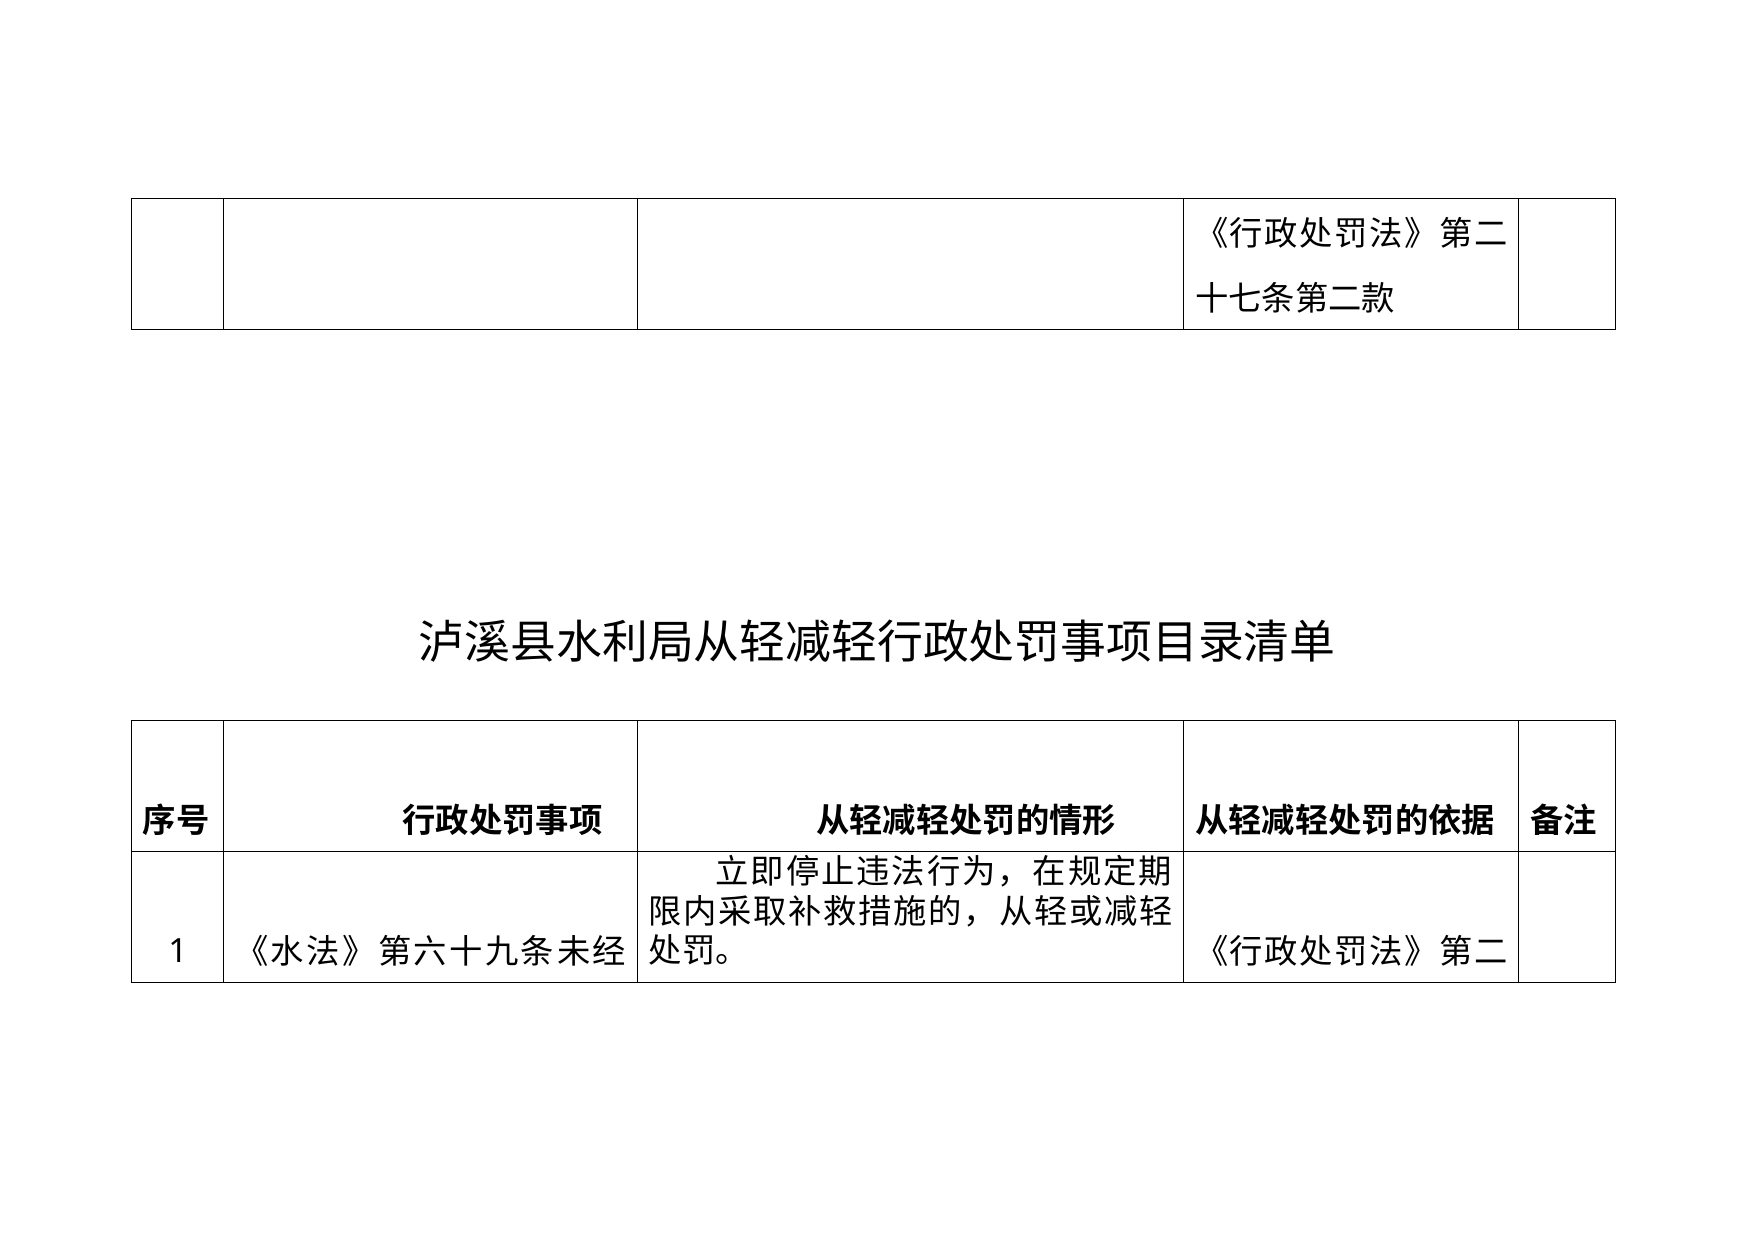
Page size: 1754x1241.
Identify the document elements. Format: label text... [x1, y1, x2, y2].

table_header 序号 [132, 721, 223, 851]
table_header 从轻减轻处罚的依据 [1184, 721, 1518, 851]
table_cell 《行政处罚法》第二十七条第二款 [1184, 852, 1518, 982]
table_cell 《水法》第六十九条未经批准擅自取水的 [224, 852, 637, 982]
table_cell [1519, 852, 1615, 982]
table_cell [638, 852, 1183, 982]
table_header 备注 [1519, 721, 1615, 851]
text 泸溪县水利局从轻减轻行政处罚事项目录清单 [150, 590, 1604, 687]
table_cell 1 [132, 852, 223, 982]
table_header 从轻减轻处罚的情形 [638, 721, 1183, 851]
table_header 行政处罚事项 [224, 721, 637, 851]
table_cell 《行政处罚法》第二十七条第二款 [1184, 199, 1518, 329]
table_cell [638, 199, 1183, 329]
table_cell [224, 199, 637, 329]
table_cell [1519, 199, 1615, 329]
table_cell 14 [132, 199, 223, 329]
